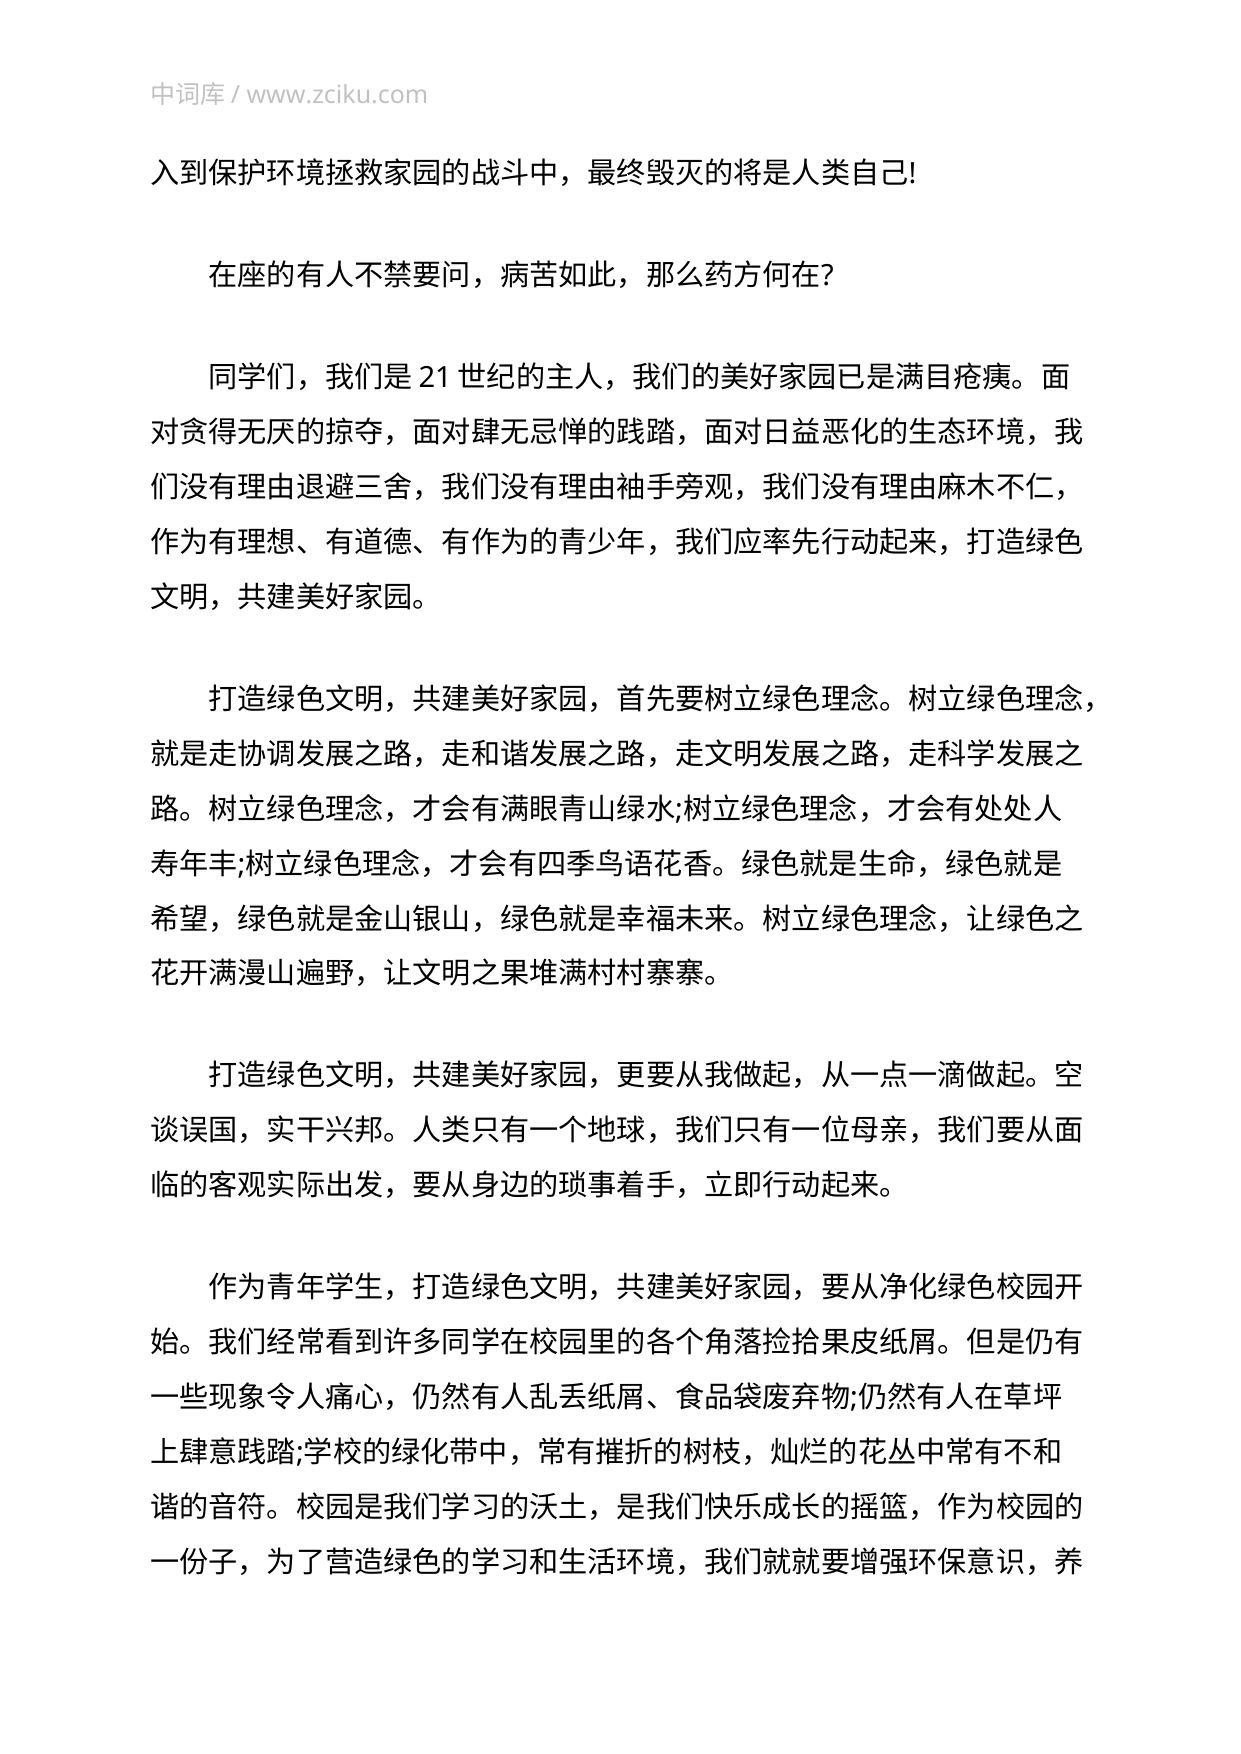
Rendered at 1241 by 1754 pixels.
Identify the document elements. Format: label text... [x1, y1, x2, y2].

text 打造绿色文明，共建美好家园，更要从我做起，从一点一滴做起。空谈误国，实干兴邦。人类只有一个地球，我们只有一位母亲，我们要从面临的客观实际出发，要从身边的琐事着手，立即行动起来。 [150, 1052, 1090, 1204]
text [150, 150, 1090, 192]
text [150, 1263, 1090, 1580]
text 在座的有人不禁要问，病苦如此，那么药方何在? [150, 252, 1090, 294]
text 同学们，我们是21世纪的主人，我们的美好家园已是满目疮痍。面对贪得无厌的掠夺，面对肆无忌惮的践踏，面对日益恶化的生态环境，我们没有理由退避三舍，我们没有理由袖手旁观，我们没有理由麻木不仁，作为有理想、有道德、有作为的青少年，我们应率先行动起来，打造绿色文明，共建美好家园。 [150, 354, 1090, 616]
text 打造绿色文明，共建美好家园，首先要树立绿色理念。树立绿色理念，就是走协调发展之路，走和谐发展之路，走文明发展之路，走科学发展之路。树立绿色理念，才会有满眼青山绿水;树立绿色理念，才会有处处人寿年丰;树立绿色理念，才会有四季鸟语花香。绿色就是生命，绿色就是希望，绿色就是金山银山，绿色就是幸福未来。树立绿色理念，让绿色之花开满漫山遍野，让文明之果堆满村村寨寨。 [150, 675, 1090, 992]
